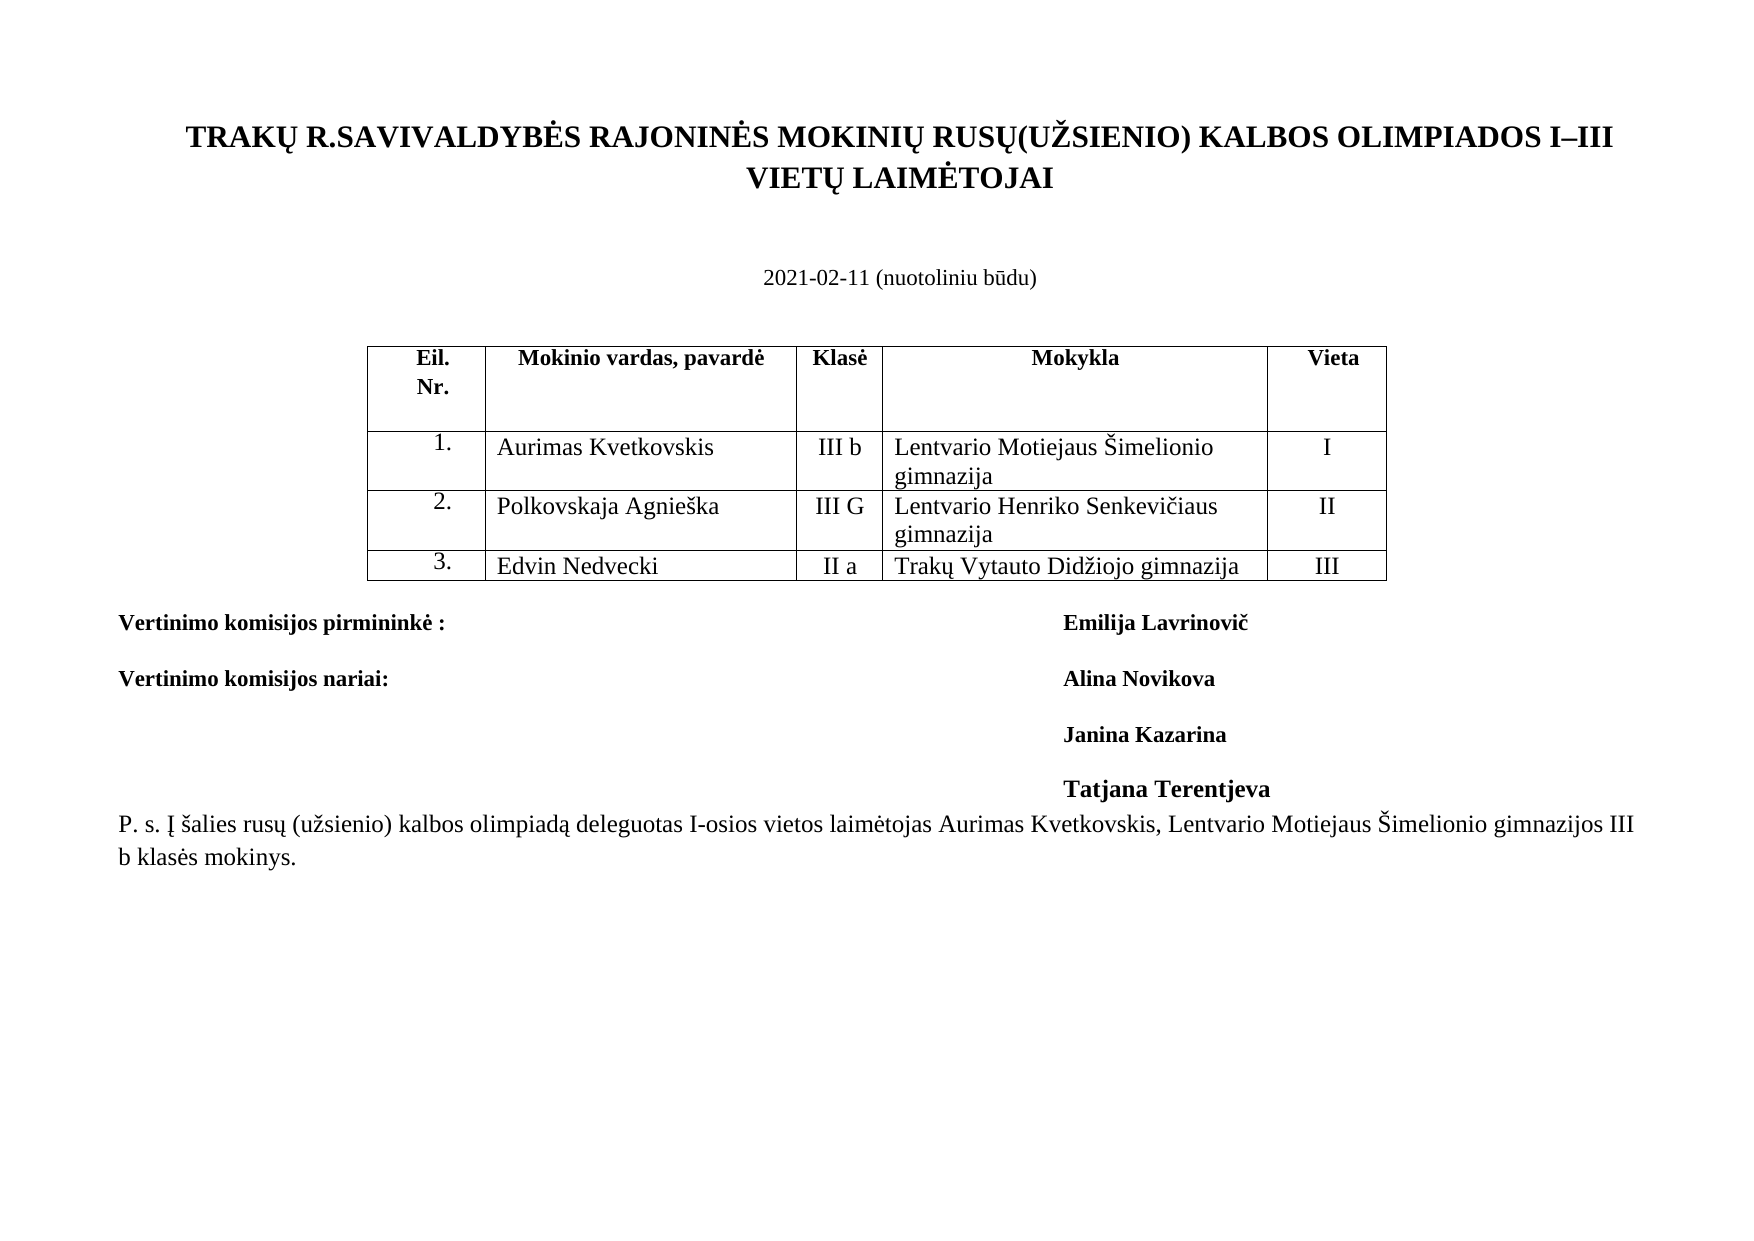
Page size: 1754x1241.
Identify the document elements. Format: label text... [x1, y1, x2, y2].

table_cell Lentvario Henriko Senkevičiaus gimnazija [883, 491, 1267, 550]
table_header Mokykla [883, 347, 1267, 431]
table_cell 1. [368, 432, 485, 490]
table_cell II [1268, 491, 1386, 550]
text TRAKŲ R.SAVIVALDYBĖS RAJONINĖS MOKINIŲ RUSŲ(UŽSIENIO) KALBOS OLIMPIADOS I–III VIETŲ LAIMĖTOJAI [164, 118, 1636, 195]
text Vertinimo komisijos nariai: Alina Novikova [118, 642, 1636, 697]
table_cell Edvin Nedvecki [486, 551, 796, 580]
table_cell III b [797, 432, 882, 490]
table_cell Aurimas Kvetkovskis [486, 432, 796, 490]
text Vertinimo komisijos pirmininkė : Emilija Lavrinovič [118, 586, 1636, 642]
table_cell 2. [368, 491, 485, 550]
table_cell I [1268, 432, 1386, 490]
table_cell II a [797, 551, 882, 580]
table_cell Lentvario Motiejaus Šimelionio gimnazija [883, 432, 1267, 490]
text P. s. Į šalies rusų (užsienio) kalbos olimpiadą deleguotas I-osios vietos laimėtojas Aurimas Kvetkovskis, Lentvario Motiejaus Šimelionio gimnazijos III b klasės mokinys. [118, 809, 1636, 871]
table_cell III [1268, 551, 1386, 580]
text 2021-02-11 (nuotoliniu būdu) [164, 242, 1636, 297]
table_cell 3. [368, 551, 485, 580]
table_cell Polkovskaja Agnieška [486, 491, 796, 550]
table_cell III G [797, 491, 882, 550]
text Tatjana Terentjeva [118, 753, 1636, 809]
table_header Klasė [797, 347, 882, 431]
text Janina Kazarina [118, 697, 1636, 753]
table_header Vieta [1268, 347, 1386, 431]
table_header Mokinio vardas, pavardė [486, 347, 796, 431]
table_cell Trakų Vytauto Didžiojo gimnazija [883, 551, 1267, 580]
table_header Eil. Nr. [368, 347, 485, 431]
